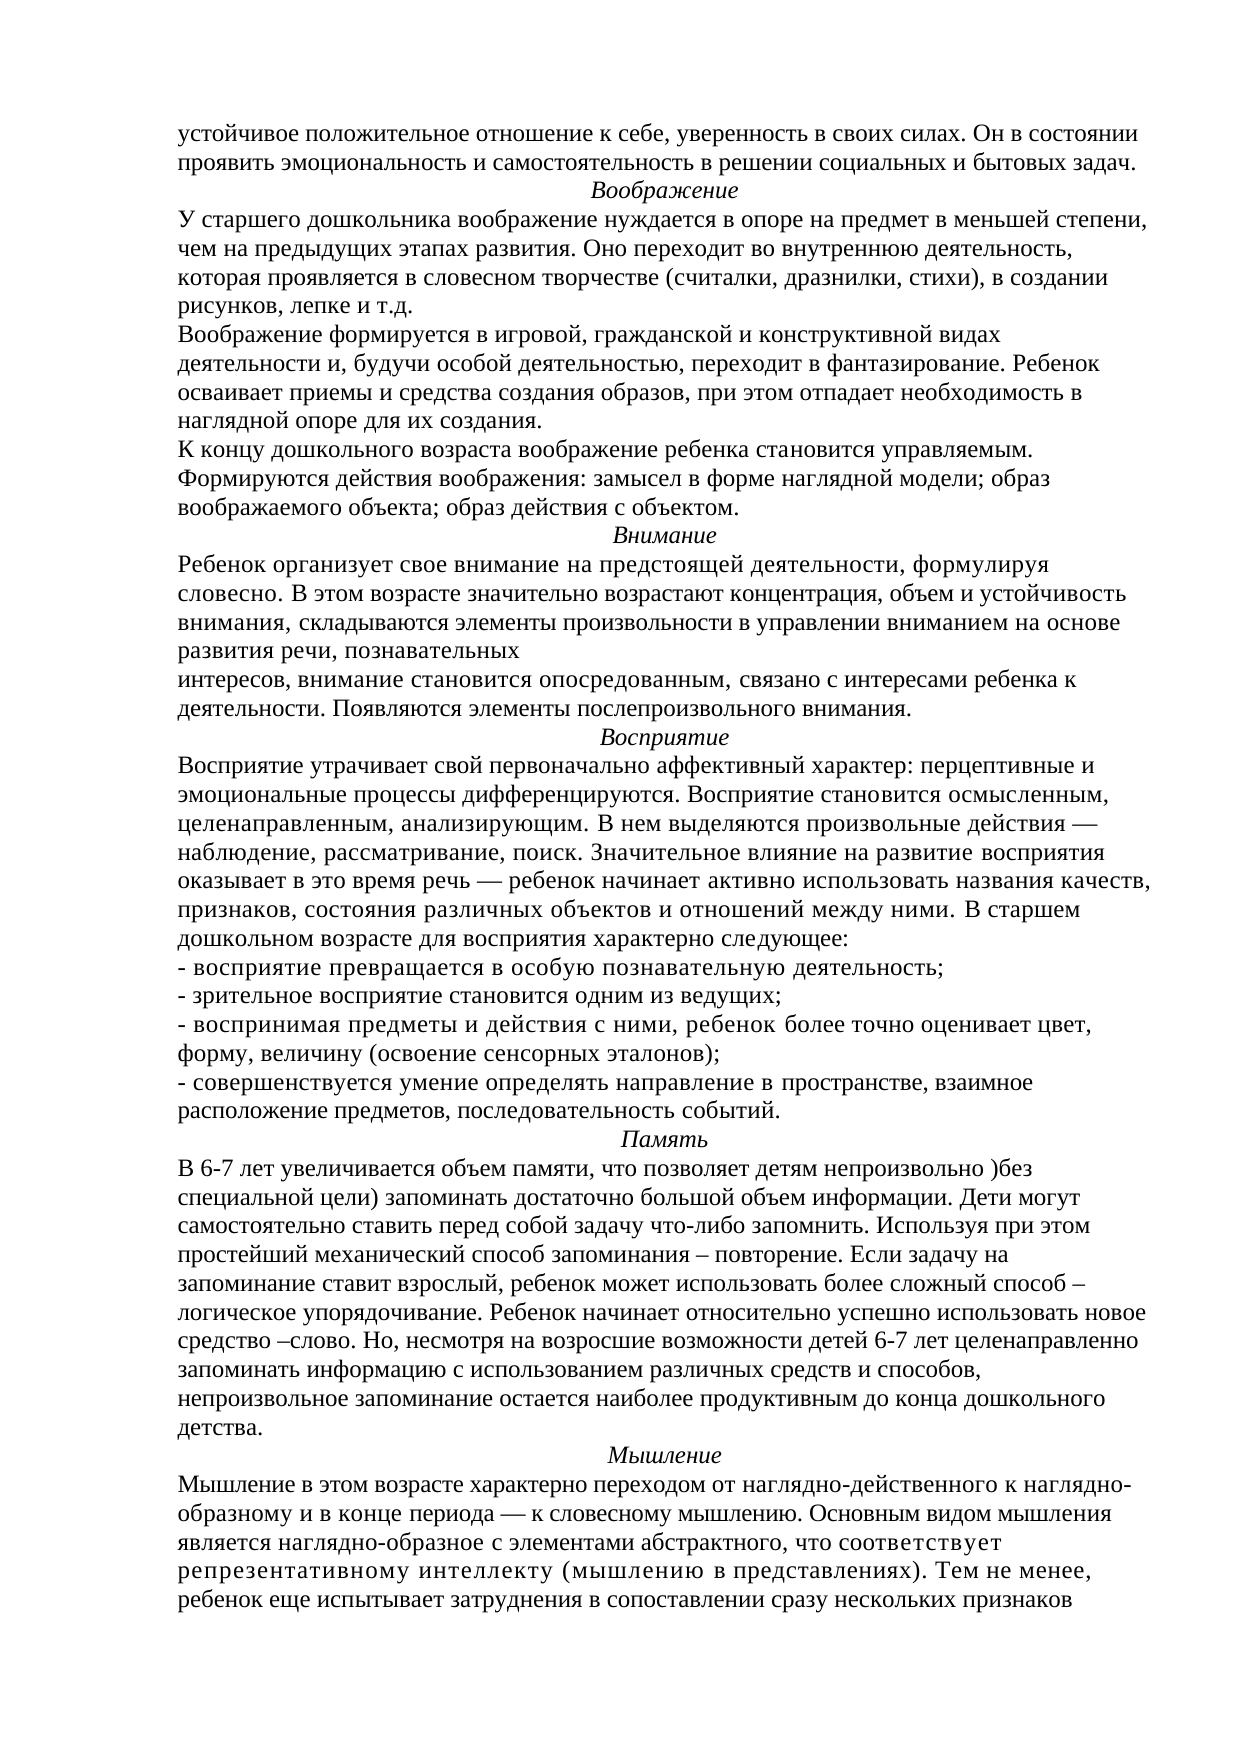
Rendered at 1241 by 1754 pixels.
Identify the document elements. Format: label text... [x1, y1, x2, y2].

text У старшего дошкольника воображение нуждается в опоре на предмет в меньшей степени, чем на предыдущих этапах развития. Оно переходит во внутреннюю деятельность, которая проявляется в словесном творчестве (считалки, дразнилки, стихи), в создании рисунков, лепке и т.д. [177, 204, 1152, 319]
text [177, 1469, 1152, 1613]
text - воспринимая предметы и действия с ними, ребенок более точно оценивает цвет, форму, величину (освоение сенсорных эталонов); [177, 1009, 1152, 1067]
text - восприятие превращается в особую познавательную деятельность; [177, 952, 1152, 981]
text Воображение [177, 176, 1152, 204]
text Внимание [177, 521, 1152, 549]
text Мышление [177, 1441, 1152, 1469]
text Восприятие [177, 722, 1152, 751]
text Память [177, 1124, 1152, 1153]
text Воображение формируется в игровой, гражданской и конструктивной видах деятельности и, будучи особой деятельностью, переходит в фантазирование. Ребенок осваивает приемы и средства создания образов, при этом отпадает необходимость в наглядной опоре для их создания. [177, 319, 1152, 434]
text Ребенок организует свое внимание на предстоящей деятельности, формулируя словесно. В этом возрасте значительно возрастают концентрация, объем и устойчивость внимания, складываются элементы произвольности в управлении вниманием на основе развития речи, познавательных интересов, внимание становится опосредованным, связано с интересами ребенка к деятельности. Появляются элементы послепроизвольного внимания. [177, 549, 1152, 722]
text - совершенствуется умение определять направление в пространстве, взаимное расположение предметов, последовательность событий. [177, 1067, 1152, 1124]
text В 6-7 лет увеличивается объем памяти, что позволяет детям непроизвольно )без специальной цели) запоминать достаточно большой объем информации. Дети могут самостоятельно ставить перед собой задачу что-либо запомнить. Используя при этом простейший механический способ запоминания – повторение. Если задачу на запоминание ставит взрослый, ребенок может использовать более сложный способ –логическое упорядочивание. Ребенок начинает относительно успешно использовать новое средство –слово. Но, несмотря на возросшие возможности детей 6-7 лет целенаправленно запоминать информацию с использованием различных средств и способов, непроизвольное запоминание остается наиболее продуктивным до конца дошкольного детства. [177, 1153, 1152, 1441]
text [177, 118, 1152, 176]
text К концу дошкольного возраста воображение ребенка становится управляемым. Формируются действия воображения: замысел в форме наглядной модели; образ воображаемого объекта; образ действия с объектом. [177, 434, 1152, 521]
text - зрительное восприятие становится одним из ведущих; [177, 981, 1152, 1009]
text Восприятие утрачивает свой первоначально аффективный характер: перцептивные и эмоциональные процессы дифференцируются. Восприятие становится осмысленным, целенаправленным, анализирующим. В нем выделяются произвольные действия — наблюдение, рассматривание, поиск. Значительное влияние на развитие восприятия оказывает в это время речь — ребенок начинает активно использовать названия качеств, признаков, состояния различных объектов и отношений между ними. В старшем дошкольном возрасте для восприятия характерно следующее: [177, 751, 1152, 952]
